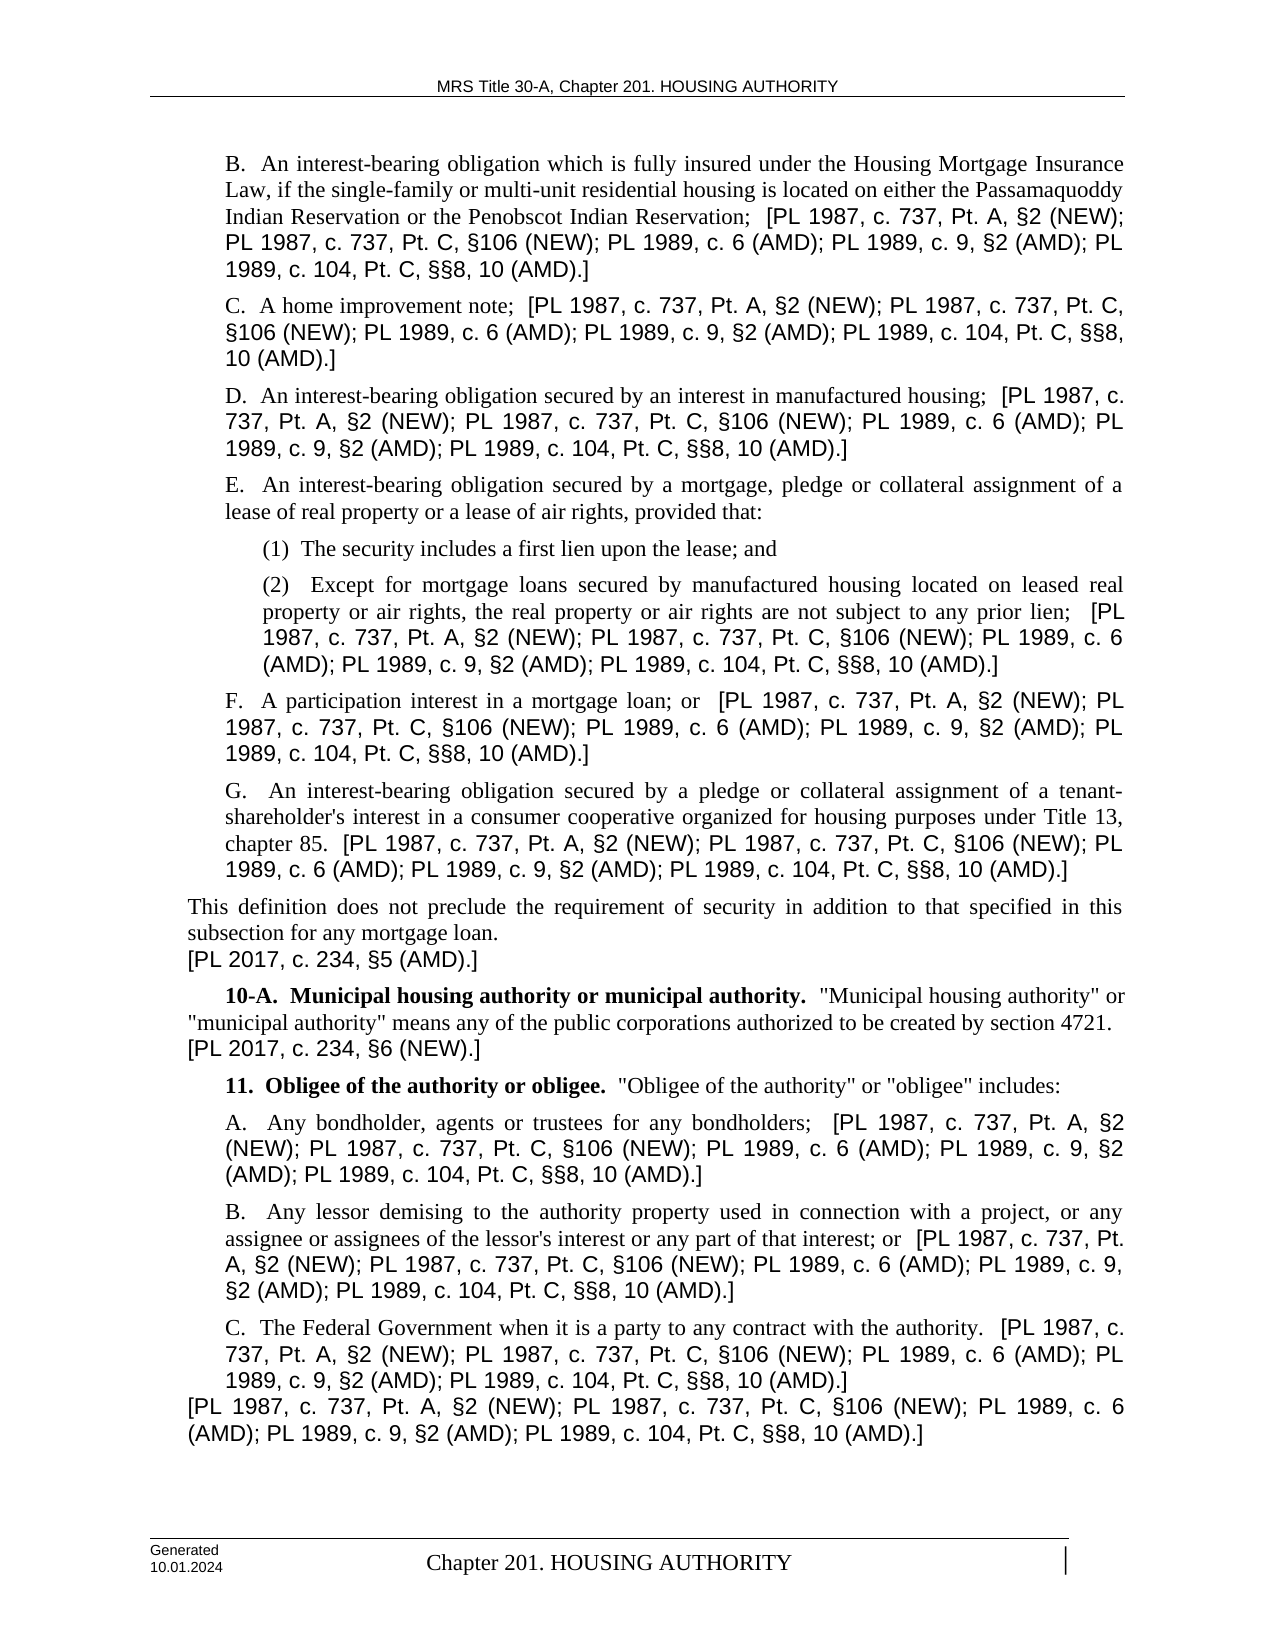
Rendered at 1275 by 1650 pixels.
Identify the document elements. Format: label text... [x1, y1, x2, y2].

text F. A participation interest in a mortgage loan; or [PL 1987, c. 737, Pt. A, §2 (NEW); PL 1987, c. 737, Pt. C, §106 (NEW); PL 1989, c. 6 (AMD); PL 1989, c. 9, §2 (AMD); PL 1989, c. 104, Pt. C, §§8, 10 (AMD).] [225, 687, 1125, 766]
text [PL 2017, c. 234, §5 (AMD).] [187, 946, 1125, 972]
text B. An interest-bearing obligation which is fully insured under the Housing Mortgage Insurance Law, if the single-family or multi-unit residential housing is located on either the Passamaquoddy Indian Reservation or the Penobscot Indian Reservation; [PL 1987, c. 737, Pt. A, §2 (NEW); PL 1987, c. 737, Pt. C, §106 (NEW); PL 1989, c. 6 (AMD); PL 1989, c. 9, §2 (AMD); PL 1989, c. 104, Pt. C, §§8, 10 (AMD).] [225, 150, 1125, 282]
text C. The Federal Government when it is a party to any contract with the authority. [PL 1987, c. 737, Pt. A, §2 (NEW); PL 1987, c. 737, Pt. C, §106 (NEW); PL 1989, c. 6 (AMD); PL 1989, c. 9, §2 (AMD); PL 1989, c. 104, Pt. C, §§8, 10 (AMD).] [225, 1314, 1125, 1393]
text (1) The security includes a first lien upon the lease; and [262, 534, 1125, 561]
text B. Any lessor demising to the authority property used in connection with a project, or any assignee or assignees of the lessor's interest or any part of that interest; or [PL 1987, c. 737, Pt. A, §2 (NEW); PL 1987, c. 737, Pt. C, §106 (NEW); PL 1989, c. 6 (AMD); PL 1989, c. 9, §2 (AMD); PL 1989, c. 104, Pt. C, §§8, 10 (AMD).] [225, 1198, 1125, 1304]
text This definition does not preclude the requirement of security in addition to that specified in this subsection for any mortgage loan. [187, 893, 1125, 946]
text A. Any bondholder, agents or trustees for any bondholders; [PL 1987, c. 737, Pt. A, §2 (NEW); PL 1987, c. 737, Pt. C, §106 (NEW); PL 1989, c. 6 (AMD); PL 1989, c. 9, §2 (AMD); PL 1989, c. 104, Pt. C, §§8, 10 (AMD).] [225, 1108, 1125, 1188]
text 11. Obligee of the authority or obligee. "Obligee of the authority" or "obligee" includes: [187, 1072, 1125, 1098]
text G. An interest-bearing obligation secured by a pledge or collateral assignment of a tenant-shareholder's interest in a consumer cooperative organized for housing purposes under Title 13, chapter 85. [PL 1987, c. 737, Pt. A, §2 (NEW); PL 1987, c. 737, Pt. C, §106 (NEW); PL 1989, c. 6 (AMD); PL 1989, c. 9, §2 (AMD); PL 1989, c. 104, Pt. C, §§8, 10 (AMD).] [225, 777, 1125, 882]
text C. A home improvement note; [PL 1987, c. 737, Pt. A, §2 (NEW); PL 1987, c. 737, Pt. C, §106 (NEW); PL 1989, c. 6 (AMD); PL 1989, c. 9, §2 (AMD); PL 1989, c. 104, Pt. C, §§8, 10 (AMD).] [225, 292, 1125, 371]
text D. An interest-bearing obligation secured by an interest in manufactured housing; [PL 1987, c. 737, Pt. A, §2 (NEW); PL 1987, c. 737, Pt. C, §106 (NEW); PL 1989, c. 6 (AMD); PL 1989, c. 9, §2 (AMD); PL 1989, c. 104, Pt. C, §§8, 10 (AMD).] [225, 382, 1125, 461]
text [PL 1987, c. 737, Pt. A, §2 (NEW); PL 1987, c. 737, Pt. C, §106 (NEW); PL 1989, c. 6 (AMD); PL 1989, c. 9, §2 (AMD); PL 1989, c. 104, Pt. C, §§8, 10 (AMD).] [187, 1393, 1125, 1446]
text [PL 2017, c. 234, §6 (NEW).] [187, 1035, 1125, 1061]
text (2) Except for mortgage loans secured by manufactured housing located on leased real property or air rights, the real property or air rights are not subject to any prior lien; [PL 1987, c. 737, Pt. A, §2 (NEW); PL 1987, c. 737, Pt. C, §106 (NEW); PL 1989, c. 6 (AMD); PL 1989, c. 9, §2 (AMD); PL 1989, c. 104, Pt. C, §§8, 10 (AMD).] [262, 571, 1125, 677]
text E. An interest-bearing obligation secured by a mortgage, pledge or collateral assignment of a lease of real property or a lease of air rights, provided that: [225, 471, 1125, 524]
text 10-A. Municipal housing authority or municipal authority. "Municipal housing authority" or "municipal authority" means any of the public corporations authorized to be created by section 4721. [187, 982, 1125, 1035]
